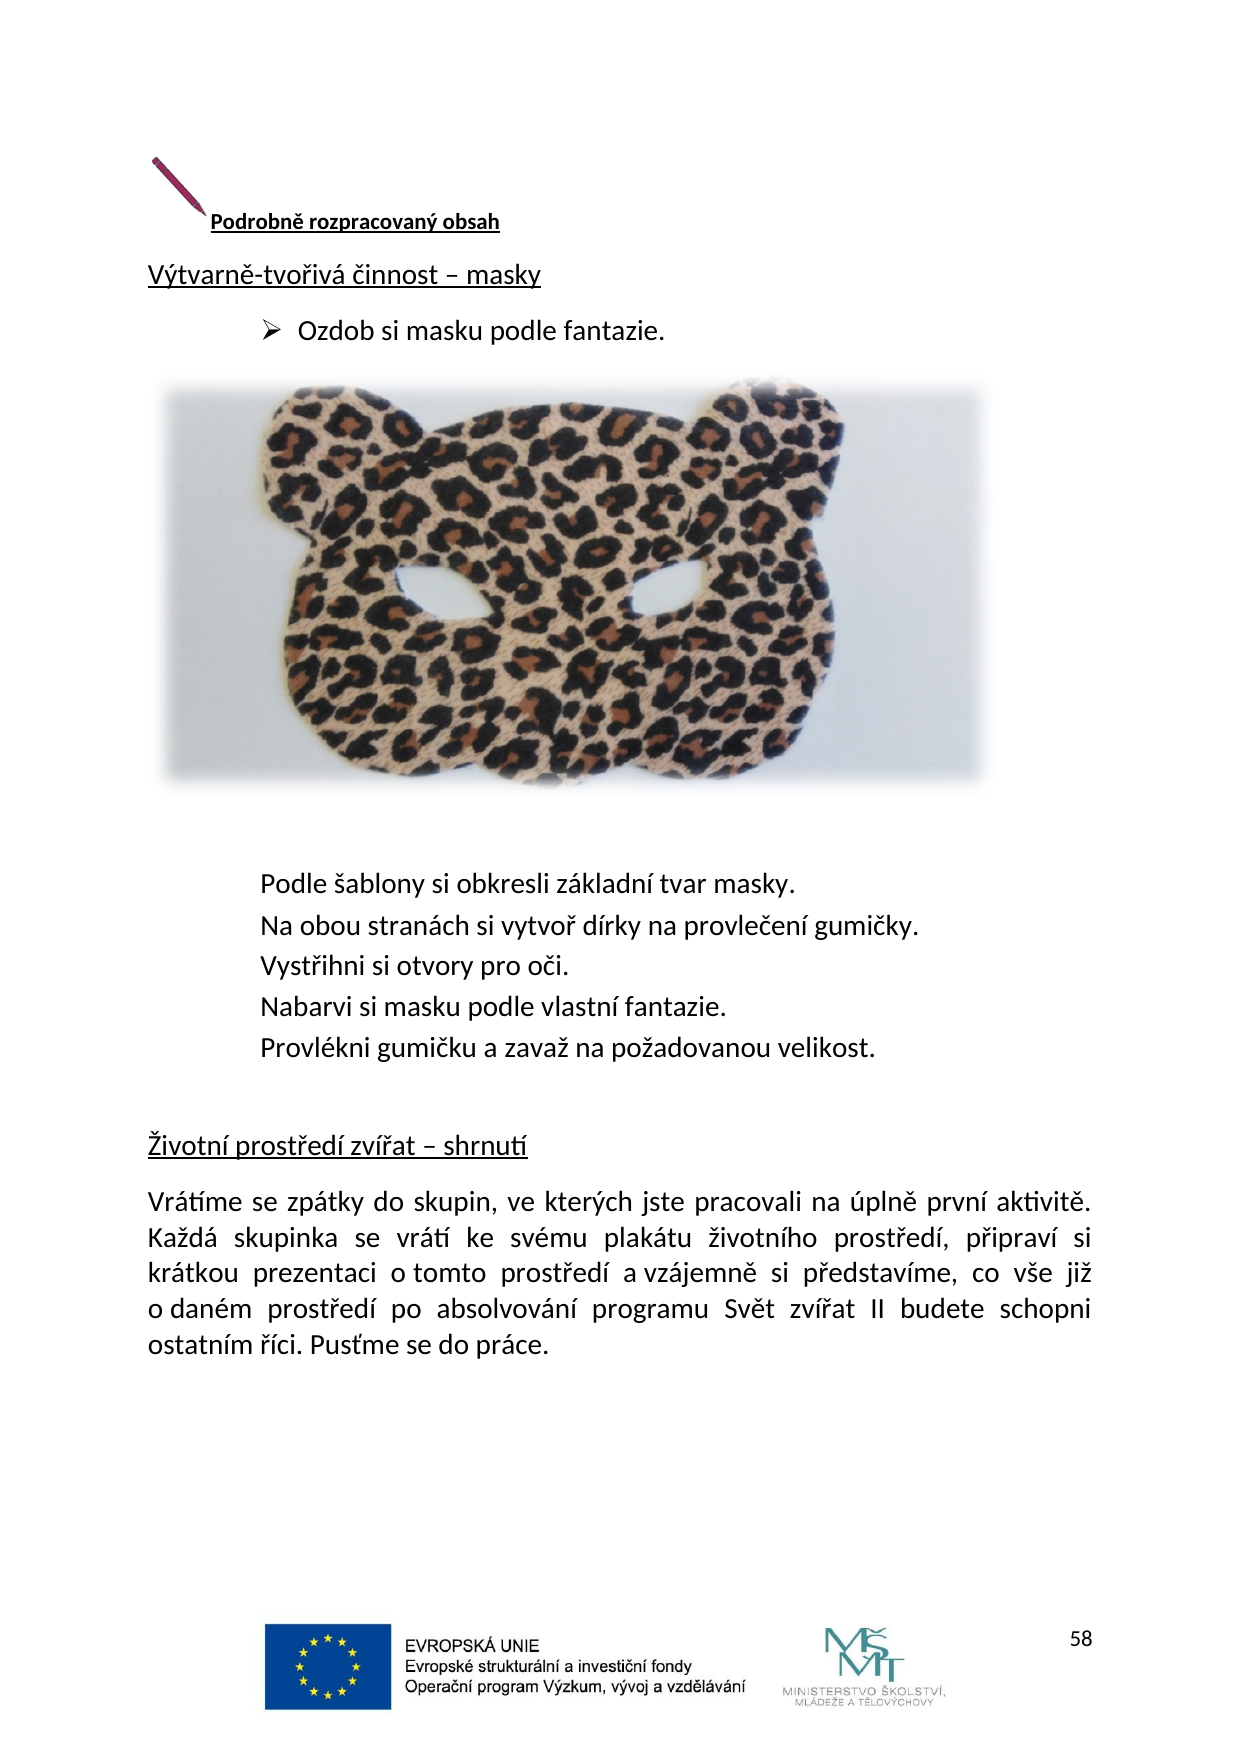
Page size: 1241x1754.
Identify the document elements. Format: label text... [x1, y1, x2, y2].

picture [177, 400, 970, 769]
text Na obou stranách si vytvoř dírky na provlečení gumičky. [260, 907, 1092, 942]
picture [150, 154, 213, 222]
picture [222, 1582, 987, 1752]
list Ozdob si masku podle fantazie. [260, 312, 1092, 348]
text Podle šablony si obkresli základní tvar masky. [260, 866, 1092, 901]
text Provlékni gumičku a zavaž na požadovanou velikost. [260, 1029, 1092, 1065]
text Vystřihni si otvory pro oči. [260, 947, 1092, 983]
text Podrobně rozpracovaný obsah [148, 148, 1092, 235]
text Vrátíme se zpátky do skupin, ve kterých jste pracovali na úplně první aktivitě. Každá skupinka se vrátí ke svému plakátu životního prostředí, připraví si krátkou prezentaci o tomto prostředí a vzájemně si představíme, co vše již o daném prostředí po absolvování programu Svět zvířat II budete schopni ostatním říci. Pusťme se do práce. [148, 1183, 1092, 1361]
text Výtvarně-tvořivá činnost – masky [148, 256, 1092, 291]
text Nabarvi si masku podle vlastní fantazie. [260, 988, 1092, 1024]
text Životní prostředí zvířat – shrnutí [148, 1127, 1092, 1162]
